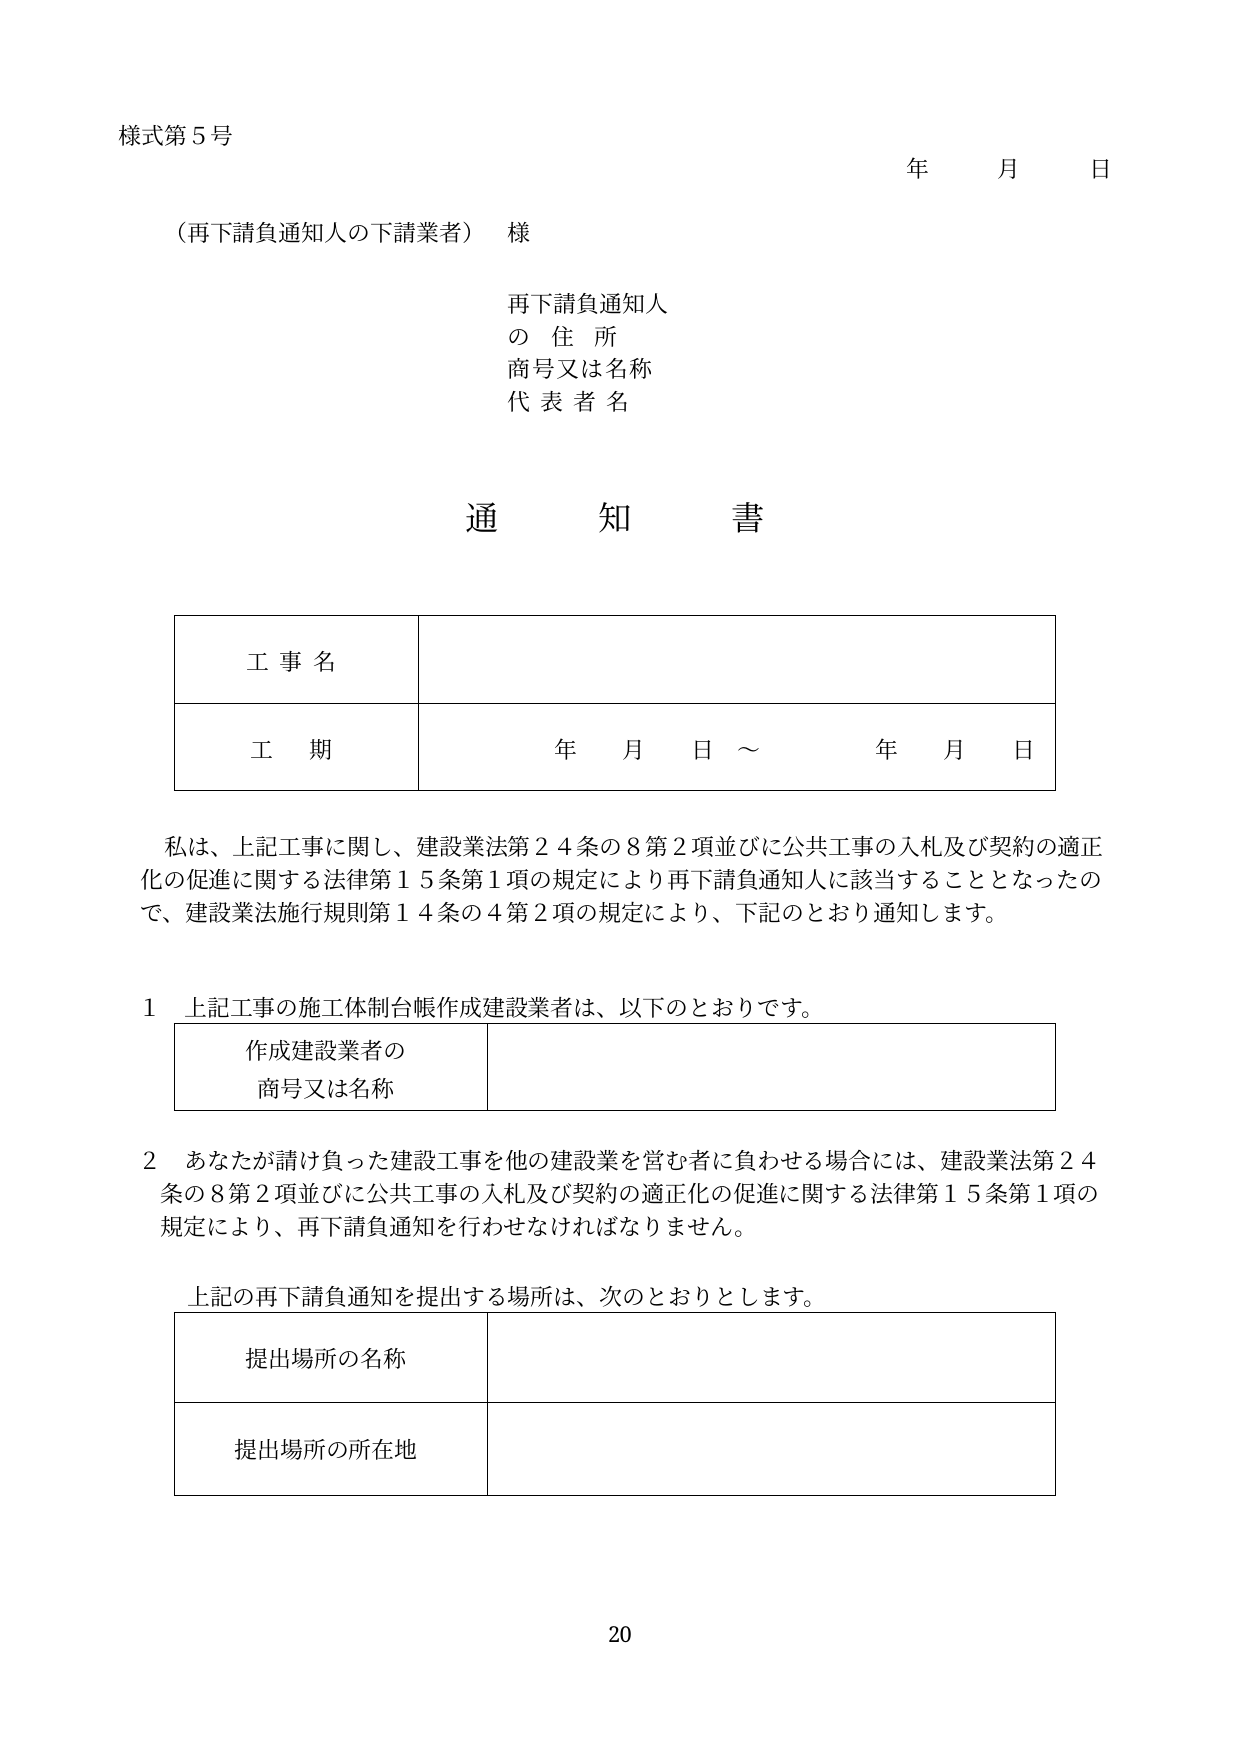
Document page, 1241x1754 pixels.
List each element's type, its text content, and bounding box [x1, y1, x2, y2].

text （再下請負通知人の下請業者） 様 [118, 215, 1112, 248]
text 私は、上記工事に関し、建設業法第２４条の８第２項並びに公共工事の入札及び契約の適正化の促進に関する法律第１５条第１項の規定により再下請負通知人に該当することとなったので、建設業法施行規則第１４条の４第２項の規定により、下記のとおり通知します。 [118, 829, 1112, 927]
table_cell [488, 1403, 1055, 1495]
table_header 提出場所の名称 [175, 1313, 487, 1402]
text 通 知 書 [118, 492, 1112, 540]
table_header [488, 1024, 1055, 1110]
text 年 月 日 [118, 151, 1112, 184]
table_cell 提出場所の所在地 [175, 1403, 487, 1495]
text ２ あなたが請け負った建設工事を他の建設業を営む者に負わせる場合には、建設業法第２４条の８第２項並びに公共工事の入札及び契約の適正化の促進に関する法律第１５条第１項の規定により、再下請負通知を行わせなければなりません。 [138, 1143, 1112, 1241]
text 上記の再下請負通知を提出する場所は、次のとおりとします。 [118, 1279, 1112, 1312]
table_header 作成建設業者の 商号又は名称 [175, 1024, 487, 1110]
table_header [488, 1313, 1055, 1402]
text の住所 [118, 318, 1112, 351]
text 様式第５号 [118, 118, 1112, 151]
text 代表者名 [118, 384, 1112, 417]
text 再下請負通知人 [118, 286, 1112, 318]
table_cell 工期 [175, 704, 418, 790]
text １ 上記工事の施工体制台帳作成建設業者は、以下のとおりです。 [138, 990, 1112, 1023]
table_header 工事名 [175, 616, 418, 703]
table_cell 年 月 日 ～ 年 月 日 [419, 704, 1055, 790]
table_header [419, 616, 1055, 703]
text 商号又は名称 [118, 351, 1112, 384]
